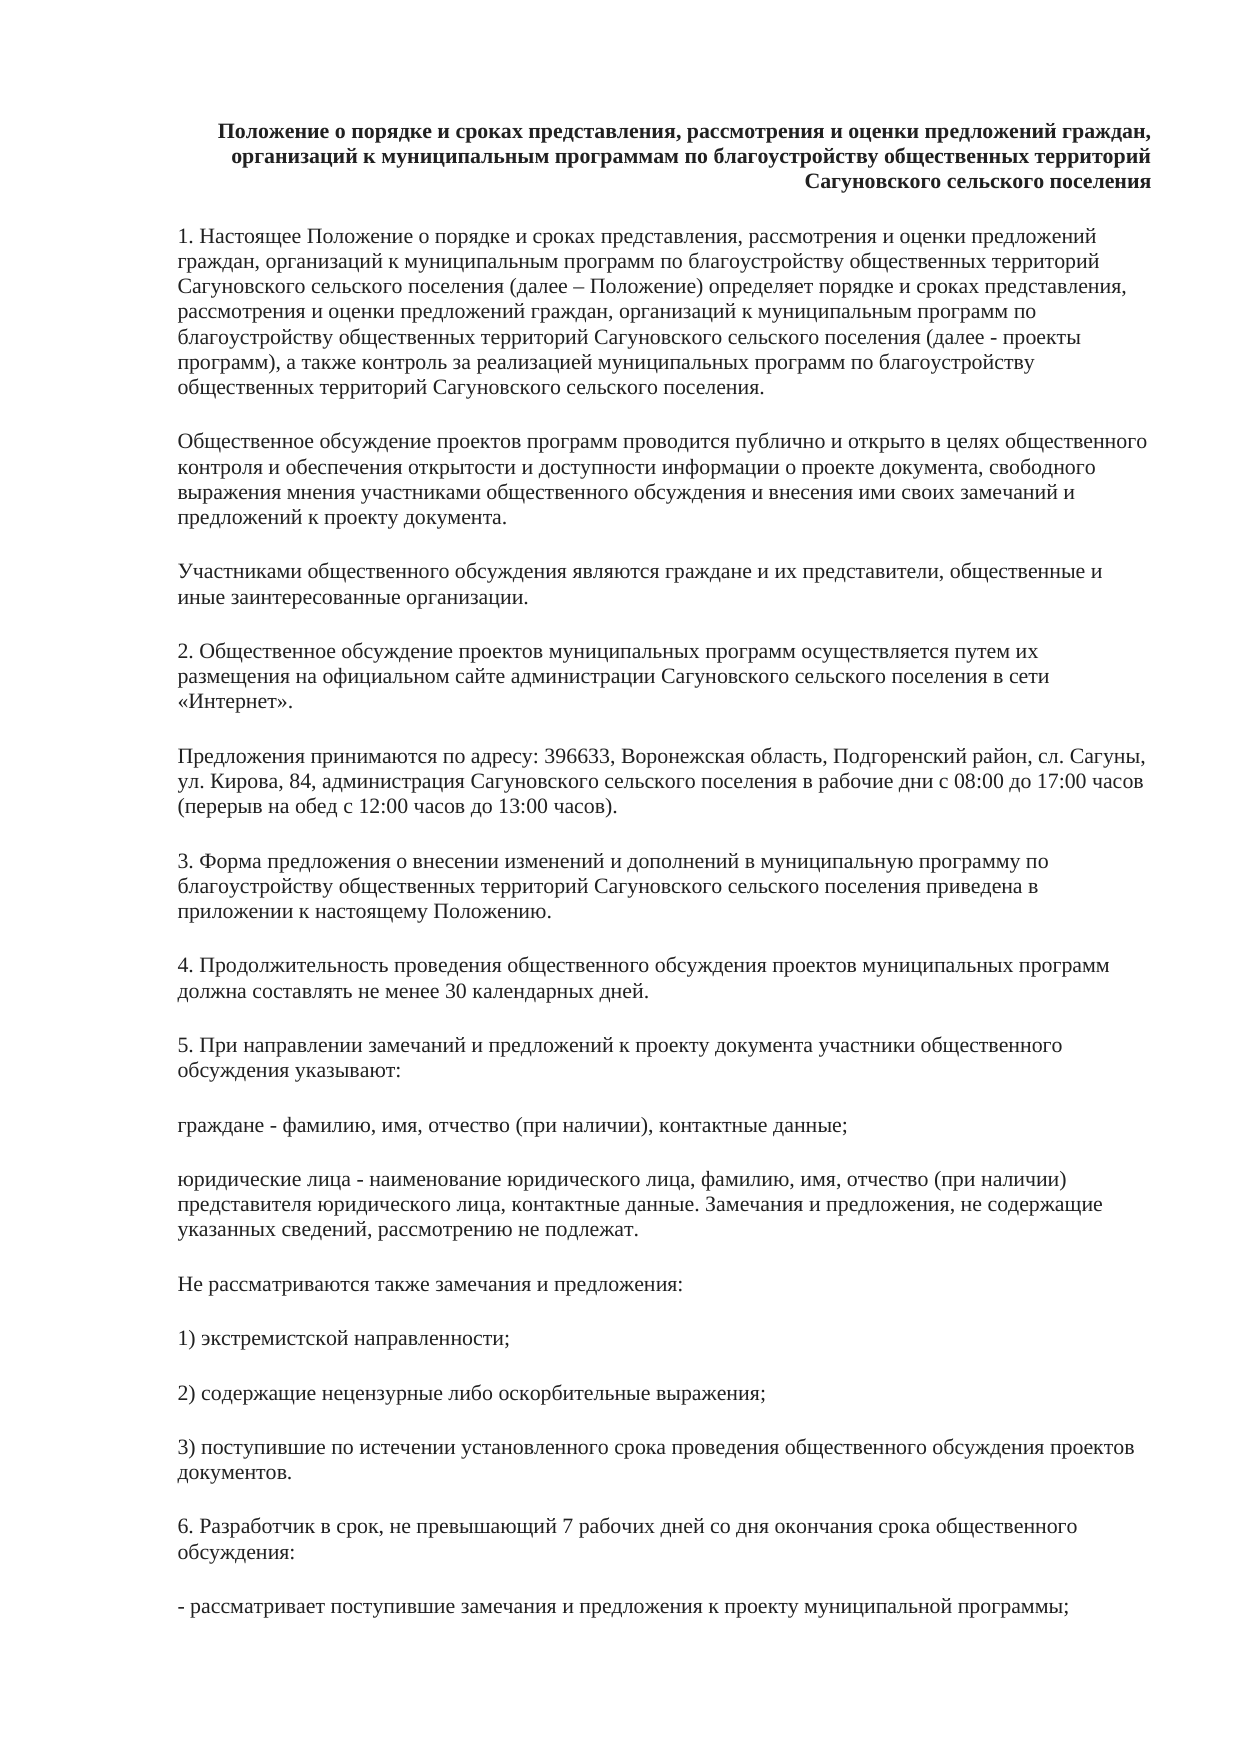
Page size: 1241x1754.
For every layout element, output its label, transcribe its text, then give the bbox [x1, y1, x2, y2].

text Не рассматриваются также замечания и предложения: [177, 1271, 1152, 1296]
text Положение о порядке и сроках представления, рассмотрения и оценки предложений граждан, организаций к муниципальным программам по благоустройству общественных территорий Сагуновского сельского поселения [177, 118, 1152, 194]
text 2) содержащие нецензурные либо оскорбительные выражения; [177, 1379, 1152, 1405]
text 1) экстремистской направленности; [177, 1325, 1152, 1350]
text 3. Форма предложения о внесении изменений и дополнений в муниципальную программу по благоустройству общественных территорий Сагуновского сельского поселения приведена в приложении к настоящему Положению. [177, 848, 1152, 923]
text юридические лица - наименование юридического лица, фамилию, имя, отчество (при наличии) представителя юридического лица, контактные данные. Замечания и предложения, не содержащие указанных сведений, рассмотрению не подлежат. [177, 1166, 1152, 1242]
text Общественное обсуждение проектов программ проводится публично и открыто в целях общественного контроля и обеспечения открытости и доступности информации о проекте документа, свободного выражения мнения участниками общественного обсуждения и внесения ими своих замечаний и предложений к проекту документа. [177, 428, 1152, 529]
text Предложения принимаются по адресу: 396633, Воронежская область, Подгоренский район, сл. Сагуны, ул. Кирова, 84, администрация Сагуновского сельского поселения в рабочие дни с 08:00 до 17:00 часов (перерыв на обед с 12:00 часов до 13:00 часов). [177, 743, 1152, 818]
text 3) поступившие по истечении установленного срока проведения общественного обсуждения проектов документов. [177, 1434, 1152, 1484]
text - рассматривает поступившие замечания и предложения к проекту муниципальной программы; [177, 1593, 1152, 1618]
text 4. Продолжительность проведения общественного обсуждения проектов муниципальных программ должна составлять не менее 30 календарных дней. [177, 952, 1152, 1003]
text 1. Настоящее Положение о порядке и сроках представления, рассмотрения и оценки предложений граждан, организаций к муниципальным программ по благоустройству общественных территорий Сагуновского сельского поселения (далее – Положение) определяет порядке и сроках представления, рассмотрения и оценки предложений граждан, организаций к муниципальным программ по благоустройству общественных территорий Сагуновского сельского поселения (далее - проекты программ), а также контроль за реализацией муниципальных программ по благоустройству общественных территорий Сагуновского сельского поселения. [177, 223, 1152, 399]
text 6. Разработчик в срок, не превышающий 7 рабочих дней со дня окончания срока общественного обсуждения: [177, 1513, 1152, 1564]
text граждане - фамилию, имя, отчество (при наличии), контактные данные; [177, 1112, 1152, 1137]
text 5. При направлении замечаний и предложений к проекту документа участники общественного обсуждения указывают: [177, 1032, 1152, 1082]
text Участниками общественного обсуждения являются граждане и их представители, общественные и иные заинтересованные организации. [177, 558, 1152, 609]
text 2. Общественное обсуждение проектов муниципальных программ осуществляется путем их размещения на официальном сайте администрации Сагуновского сельского поселения в сети «Интернет». [177, 638, 1152, 714]
